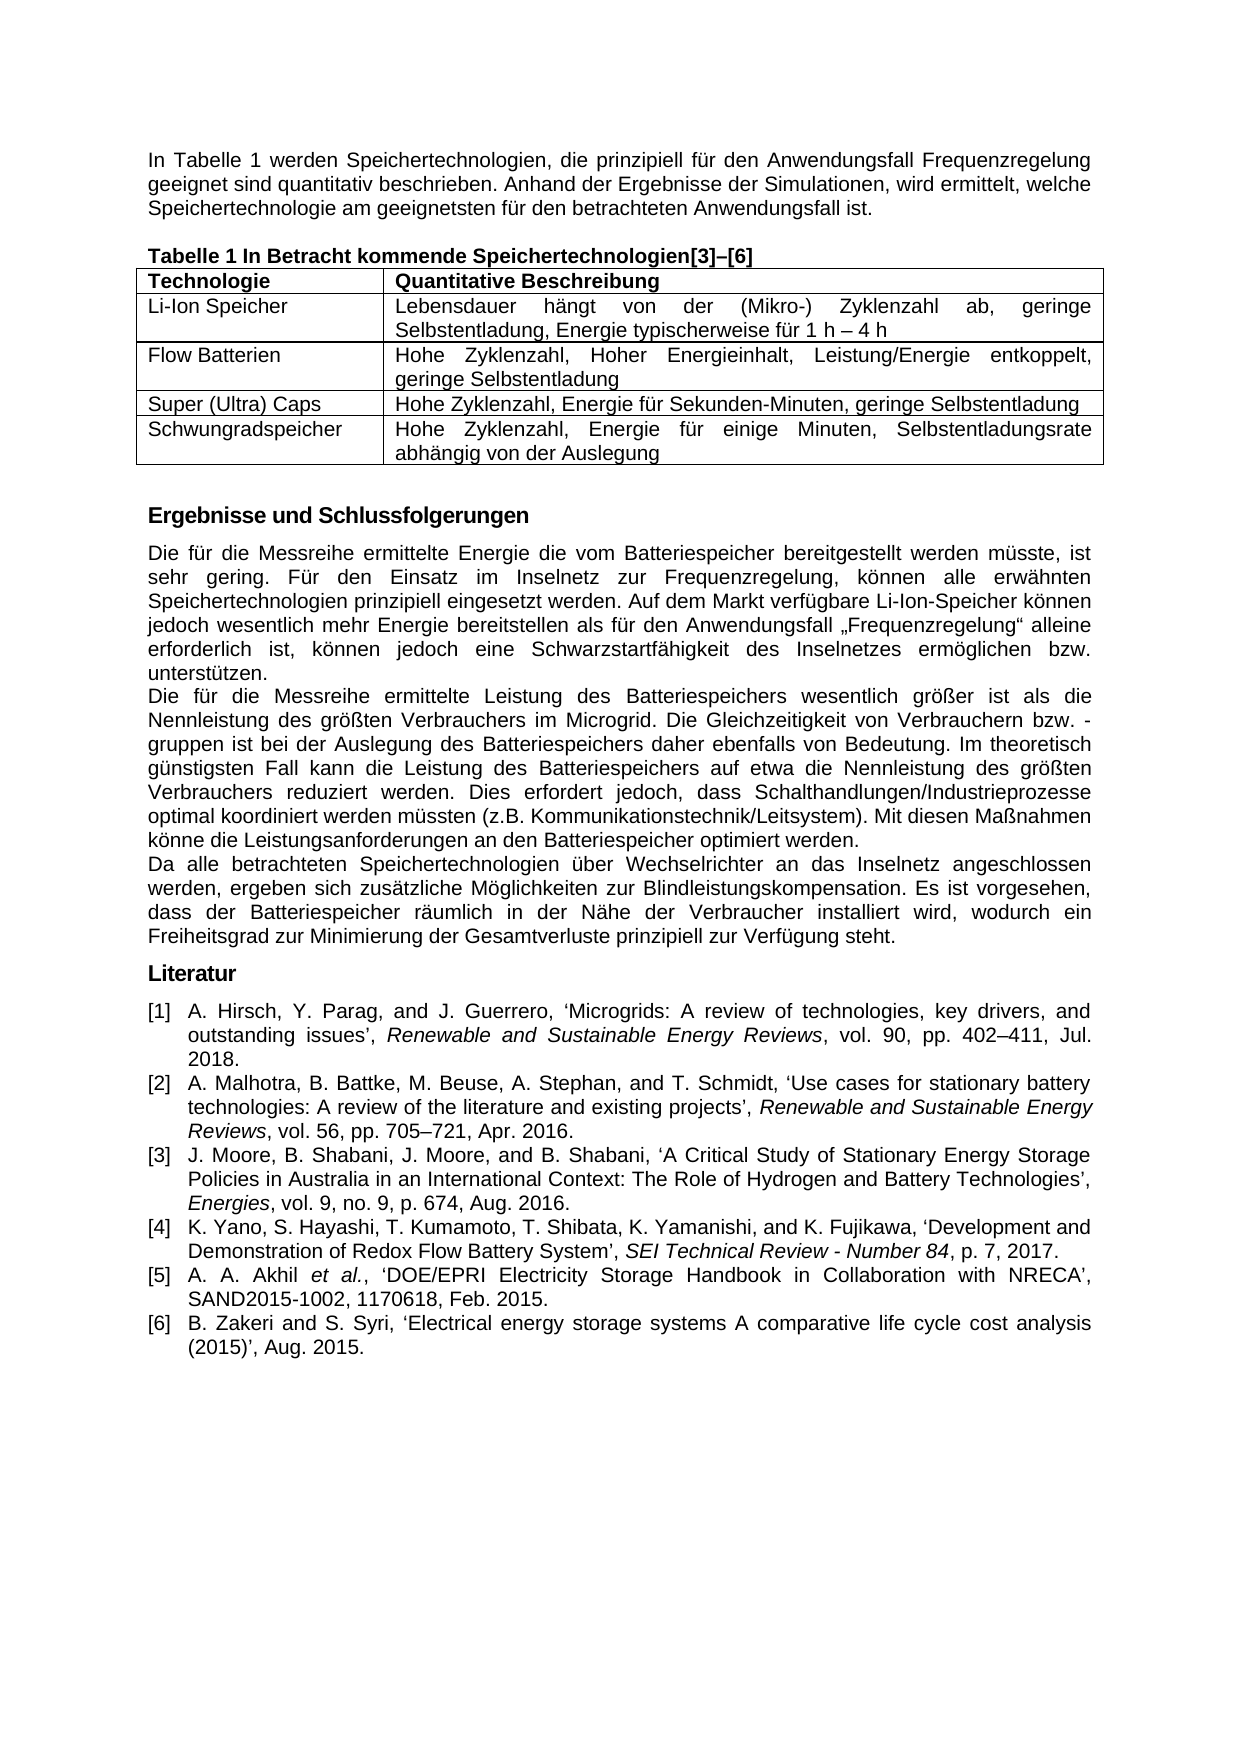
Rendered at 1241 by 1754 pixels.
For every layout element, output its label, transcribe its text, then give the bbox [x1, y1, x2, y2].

text Ergebnisse und Schlussfolgerungen [148, 502, 1093, 528]
text [2] A. Malhotra, B. Battke, M. Beuse, A. Stephan, and T. Schmidt, ‘Use cases for stationary battery technologies: A review of the literature and existing projects’, Renewable and Sustainable Energy Reviews, vol. 56, pp. 705–721, Apr. 2016. [148, 1071, 1093, 1143]
text Die für die Messreihe ermittelte Energie die vom Batteriespeicher bereitgestellt werden müsste, ist sehr gering. Für den Einsatz im Inselnetz zur Frequenzregelung, können alle erwähnten Speichertechnologien prinzipiell eingesetzt werden. Auf dem Markt verfügbare Li-Ion-Speicher können jedoch wesentlich mehr Energie bereitstellen als für den Anwendungsfall „Frequenzregelung“ alleine erforderlich ist, können jedoch eine Schwarzstartfähigkeit des Inselnetzes ermöglichen bzw. unterstützen. [148, 541, 1093, 684]
table_header Quantitative Beschreibung [384, 269, 1103, 292]
table_cell Hohe Zyklenzahl, Energie für Sekunden-Minuten, geringe Selbstentladung [384, 391, 1103, 415]
text Literatur [148, 960, 1093, 987]
text [6] B. Zakeri and S. Syri, ‘Electrical energy storage systems A comparative life cycle cost analysis (2015)’, Aug. 2015. [148, 1311, 1093, 1359]
table_cell Lebensdauer hängt von der (Mikro-) Zyklenzahl ab, geringe Selbstentladung, Energie typischerweise für 1 h – 4 h [384, 294, 1103, 341]
text Da alle betrachteten Speichertechnologien über Wechselrichter an das Inselnetz angeschlossen werden, ergeben sich zusätzliche Möglichkeiten zur Blindleistungskompensation. Es ist vorgesehen, dass der Batteriespeicher räumlich in der Nähe der Verbraucher installiert wird, wodurch ein Freiheitsgrad zur Minimierung der Gesamtverluste prinzipiell zur Verfügung steht. [148, 852, 1093, 948]
text [5] A. A. Akhil et al., ‘DOE/EPRI Electricity Storage Handbook in Collaboration with NRECA’, SAND2015-1002, 1170618, Feb. 2015. [148, 1263, 1093, 1311]
table_cell Li-Ion Speicher [137, 294, 383, 341]
table_cell Hohe Zyklenzahl, Hoher Energieinhalt, Leistung/Energie entkoppelt, geringe Selbstentladung [384, 343, 1103, 390]
text [4] K. Yano, S. Hayashi, T. Kumamoto, T. Shibata, K. Yamanishi, and K. Fujikawa, ‘Development and Demonstration of Redox Flow Battery System’, SEI Technical Review - Number 84, p. 7, 2017. [148, 1215, 1093, 1263]
table_cell Schwungradspeicher [137, 416, 383, 464]
table_cell Flow Batterien [137, 343, 383, 390]
text In Tabelle 1 werden Speichertechnologien, die prinzipiell für den Anwendungsfall Frequenzregelung geeignet sind quantitativ beschrieben. Anhand der Ergebnisse der Simulationen, wird ermittelt, welche Speichertechnologie am geeignetsten für den betrachteten Anwendungsfall ist. [148, 148, 1093, 219]
text Die für die Messreihe ermittelte Leistung des Batteriespeichers wesentlich größer ist als die Nennleistung des größten Verbrauchers im Microgrid. Die Gleichzeitigkeit von Verbrauchern bzw. -gruppen ist bei der Auslegung des Batteriespeichers daher ebenfalls von Bedeutung. Im theoretisch günstigsten Fall kann die Leistung des Batteriespeichers auf etwa die Nennleistung des größten Verbrauchers reduziert werden. Dies erfordert jedoch, dass Schalthandlungen/Industrieprozesse optimal koordiniert werden müssten (z.B. Kommunikationstechnik/Leitsystem). Mit diesen Maßnahmen könne die Leistungsanforderungen an den Batteriespeicher optimiert werden. [148, 684, 1093, 852]
table_cell Hohe Zyklenzahl, Energie für einige Minuten, Selbstentladungsrate abhängig von der Auslegung [384, 416, 1103, 464]
text [1] A. Hirsch, Y. Parag, and J. Guerrero, ‘Microgrids: A review of technologies, key drivers, and outstanding issues’, Renewable and Sustainable Energy Reviews, vol. 90, pp. 402–411, Jul. 2018. [148, 999, 1093, 1071]
text [3] J. Moore, B. Shabani, J. Moore, and B. Shabani, ‘A Critical Study of Stationary Energy Storage Policies in Australia in an International Context: The Role of Hydrogen and Battery Technologies’, Energies, vol. 9, no. 9, p. 674, Aug. 2016. [148, 1143, 1093, 1215]
table_cell Super (Ultra) Caps [137, 391, 383, 415]
table_header Technologie [137, 269, 383, 292]
